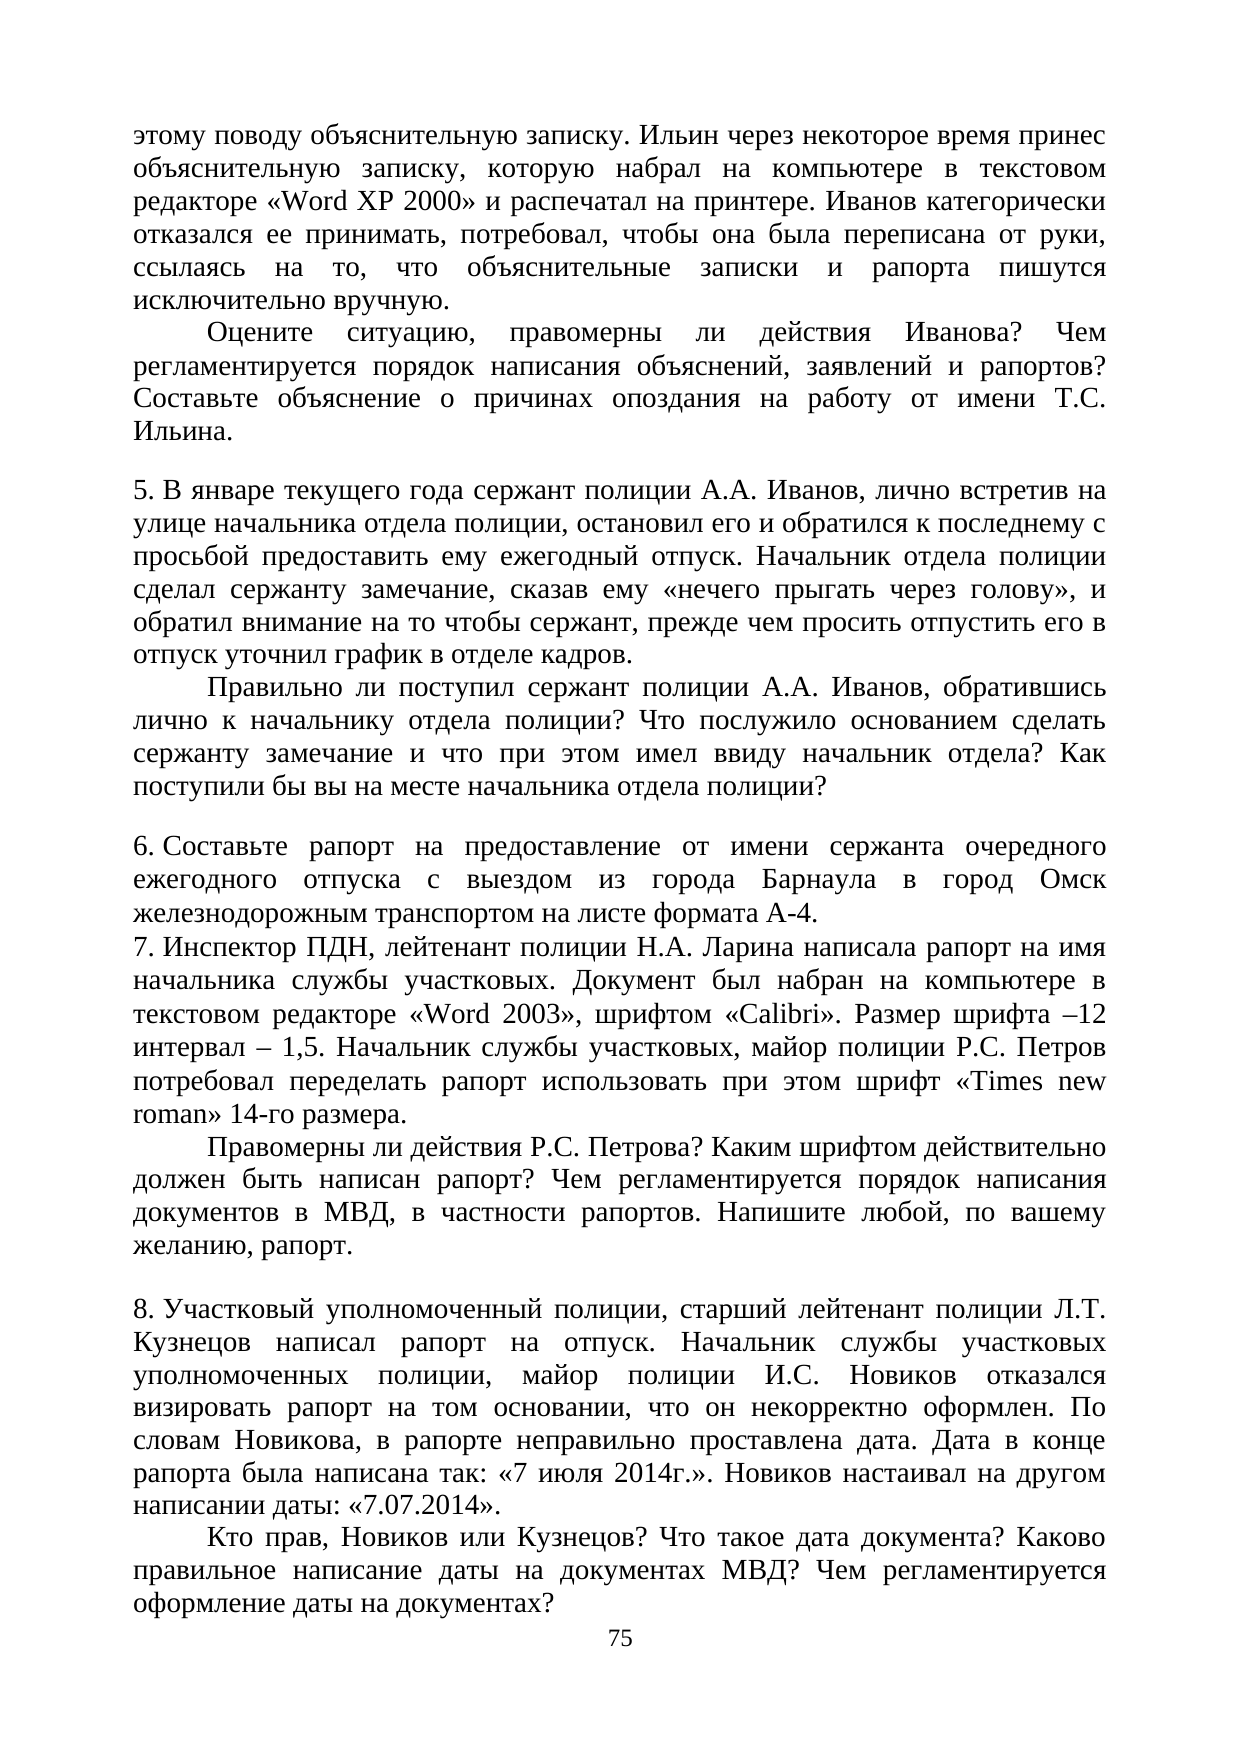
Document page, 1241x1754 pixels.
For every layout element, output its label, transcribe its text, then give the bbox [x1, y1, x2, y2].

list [133, 118, 1107, 316]
text Правильно ли поступил сержант полиции А.А. Иванов, обратившись лично к начальнику отдела полиции? Что послужило основанием сделать сержанту замечание и что при этом имел ввиду начальник отдела? Как поступили бы вы на месте начальника отдела полиции? [133, 670, 1107, 802]
text Кто прав, Новиков или Кузнецов? Что такое дата документа? Каково правильное написание даты на документах МВД? Чем регламентируется оформление даты на документах? [133, 1521, 1107, 1619]
list Инспектор ПДН, лейтенант полиции Н.А. Ларина написала рапорт на имя начальника службы участковых. Документ был набран на компьютере в текстовом редакторе «Word 2003», шрифтом «Calibri». Размер шрифта –12 интервал – 1,5. Начальник службы участковых, майор полиции Р.С. Петров потребовал переделать рапорт использовать при этом шрифт «Times new roman» 14-го размера. [133, 929, 1107, 1130]
list В январе текущего года сержант полиции А.А. Иванов, лично встретив на улице начальника отдела полиции, остановил его и обратился к последнему с просьбой предоставить ему ежегодный отпуск. Начальник отдела полиции сделал сержанту замечание, сказав ему «нечего прыгать через голову», и обратил внимание на то чтобы сержант, прежде чем просить отпустить его в отпуск уточнил график в отделе кадров. [133, 473, 1107, 670]
list Составьте рапорт на предоставление от имени сержанта очередного ежегодного отпуска с выездом из города Барнаула в город Омск железнодорожным транспортом на листе формата А-4. [133, 828, 1107, 929]
text Оцените ситуацию, правомерны ли действия Иванова? Чем регламентируется порядок написания объяснений, заявлений и рапортов? Составьте объяснение о причинах опоздания на работу от имени Т.С. Ильина. [133, 316, 1107, 447]
list Участковый уполномоченный полиции, старший лейтенант полиции Л.Т. Кузнецов написал рапорт на отпуск. Начальник службы участковых уполномоченных полиции, майор полиции И.С. Новиков отказался визировать рапорт на том основании, что он некорректно оформлен. По словам Новикова, в рапорте неправильно проставлена дата. Дата в конце рапорта была написана так: «7 июля 2014г.». Новиков настаивал на другом написании даты: «7.07.2014». [133, 1293, 1107, 1521]
text Правомерны ли действия Р.С. Петрова? Каким шрифтом действительно должен быть написан рапорт? Чем регламентируется порядок написания документов в МВД, в частности рапортов. Напишите любой, по вашему желанию, рапорт. [133, 1130, 1107, 1260]
